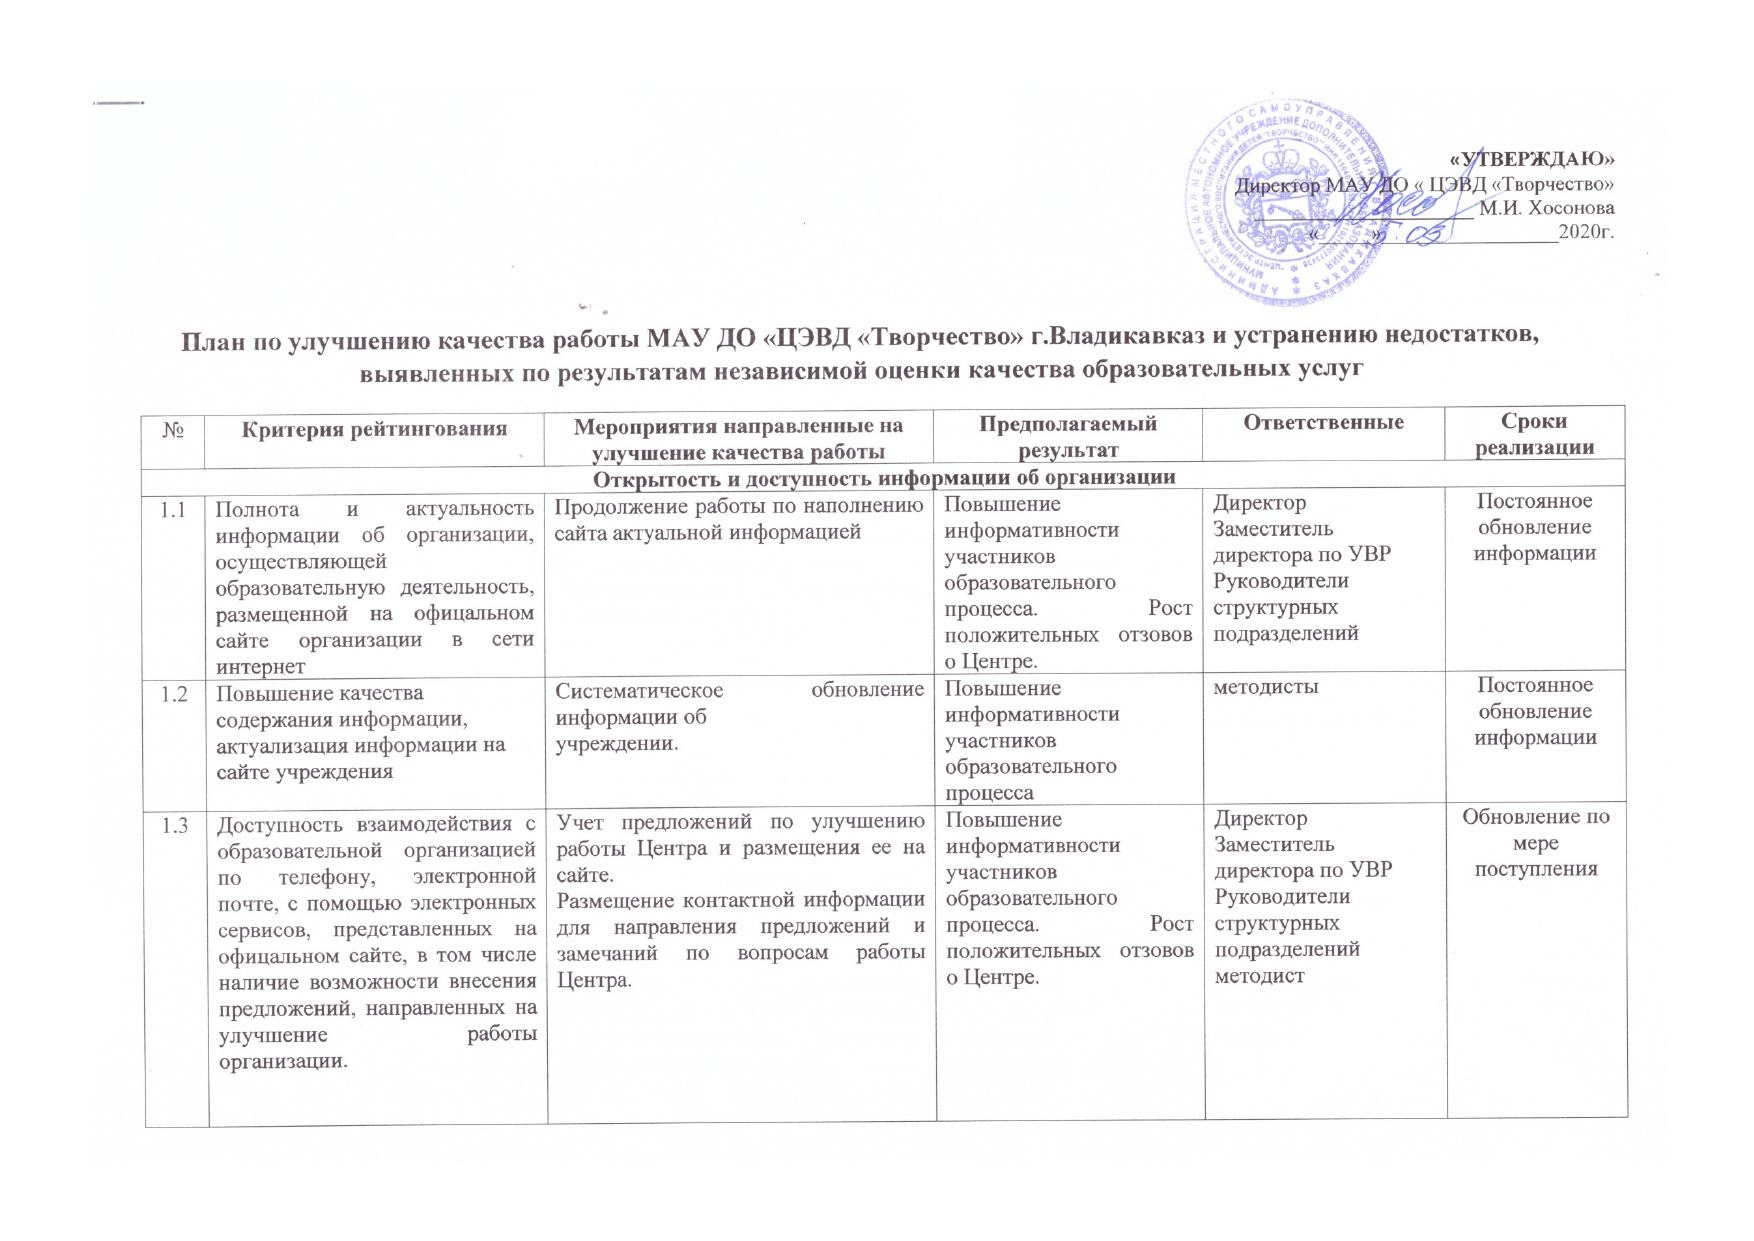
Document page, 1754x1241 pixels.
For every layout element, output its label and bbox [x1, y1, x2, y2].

picture [75, 75, 1679, 1166]
